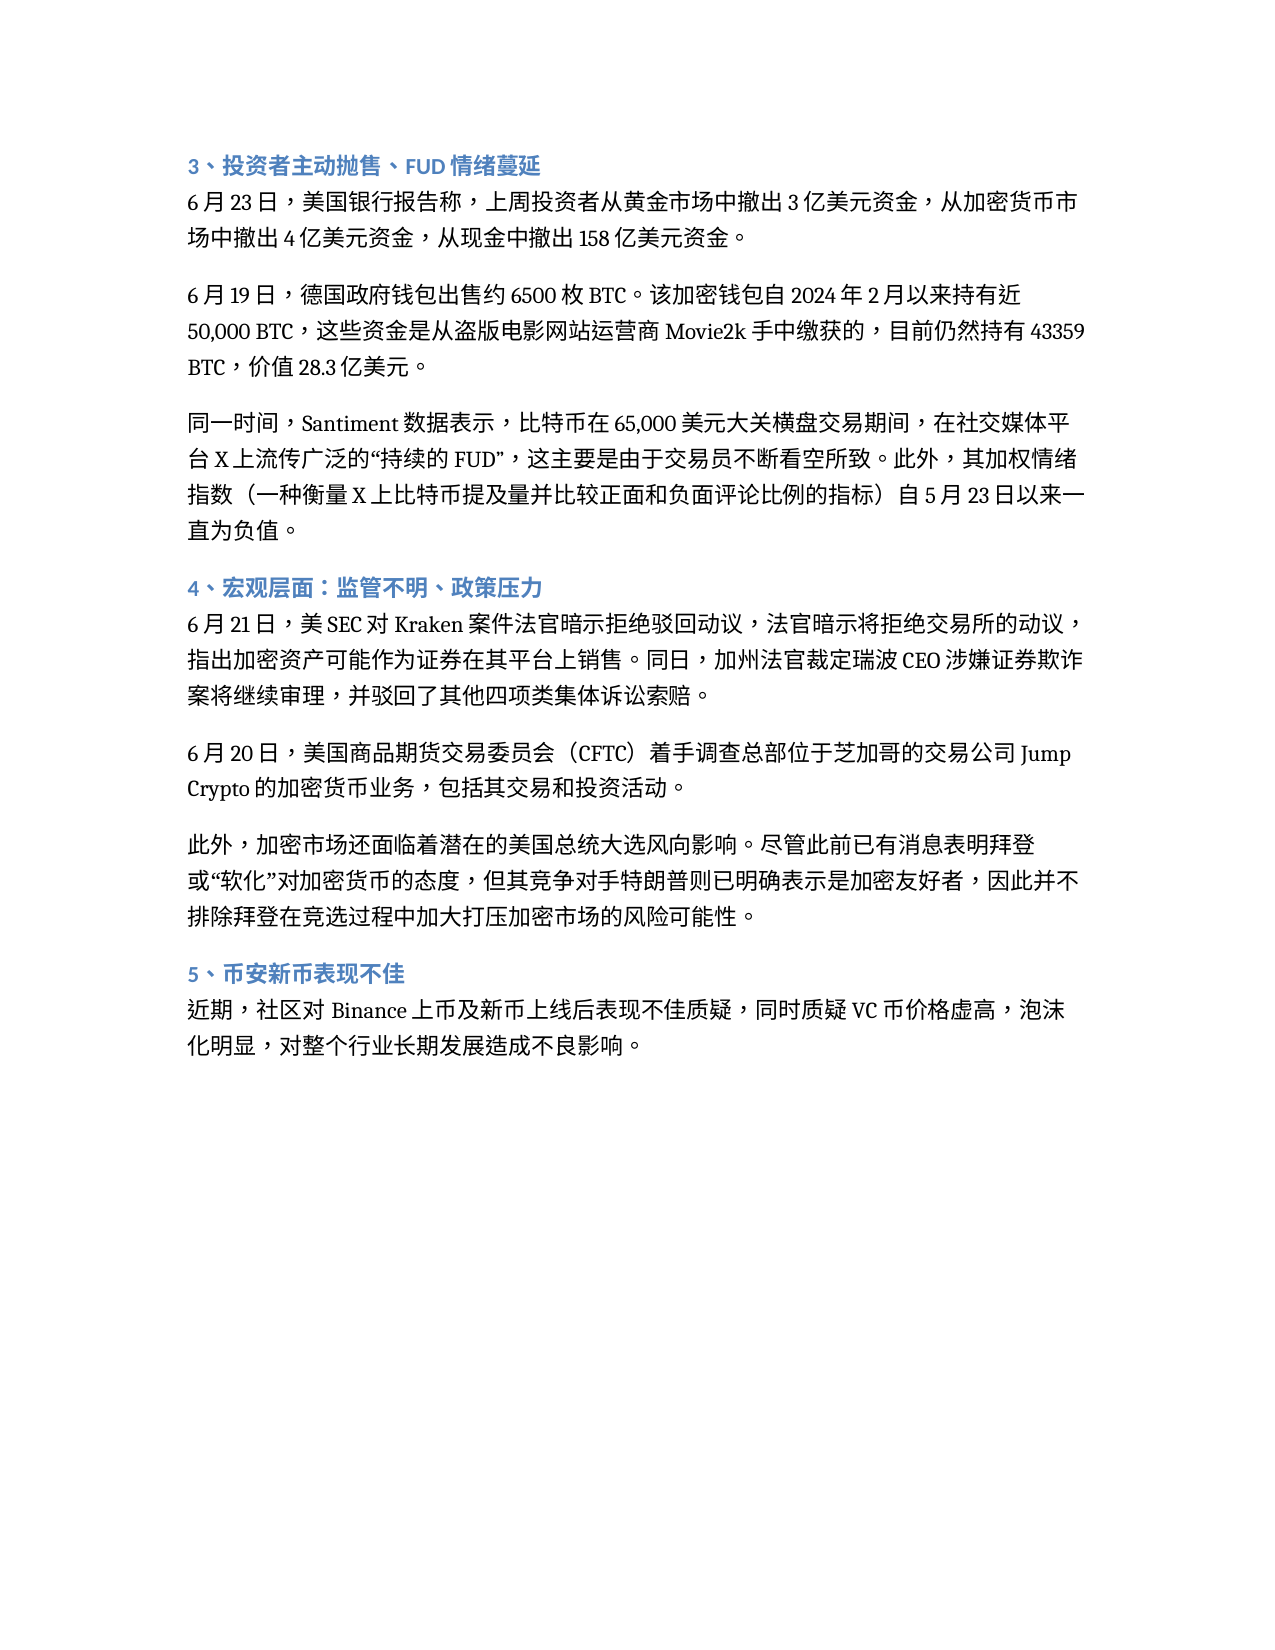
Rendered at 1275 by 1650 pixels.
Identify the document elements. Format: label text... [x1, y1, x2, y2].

text 6月21日，美SEC对Kraken案件法官暗示拒绝驳回动议，法官暗示将拒绝交易所的动议，指出加密资产可能作为证券在其平台上销售。同日，加州法官裁定瑞波CEO涉嫌证券欺诈案将继续审理，并驳回了其他四项类集体诉讼索赔。 [187, 608, 1087, 711]
text 6月23日，美国银行报告称，上周投资者从黄金市场中撤出3亿美元资金，从加密货币市场中撤出4亿美元资金，从现金中撤出158亿美元资金。 [187, 186, 1087, 253]
subtitle 4、宏观层面：监管不明、政策压力 [187, 572, 1087, 603]
text 6月20日，美国商品期货交易委员会（CFTC）着手调查总部位于芝加哥的交易公司Jump Crypto的加密货币业务，包括其交易和投资活动。 [187, 736, 1087, 804]
text 同一时间，Santiment数据表示，比特币在65,000美元大关横盘交易期间，在社交媒体平台X上流传广泛的“持续的FUD”，这主要是由于交易员不断看空所致。此外，其加权情绪指数（一种衡量X上比特币提及量并比较正面和负面评论比例的指标）自5月23日以来一直为负值。 [187, 407, 1087, 546]
text 此外，加密市场还面临着潜在的美国总统大选风向影响。尽管此前已有消息表明拜登或“软化”对加密货币的态度，但其竞争对手特朗普则已明确表示是加密友好者，因此并不排除拜登在竞选过程中加大打压加密市场的风险可能性。 [187, 829, 1087, 932]
subtitle 5、币安新币表现不佳 [187, 958, 1087, 989]
text 近期，社区对 Binance 上币及新币上线后表现不佳质疑，同时质疑VC币价格虚高，泡沫化明显，对整个行业长期发展造成不良影响。 [187, 994, 1087, 1061]
subtitle 3、投资者主动抛售、FUD情绪蔓延 [187, 150, 1087, 181]
text 6月19日，德国政府钱包出售约6500枚BTC。该加密钱包自2024年2月以来持有近50,000 BTC，这些资金是从盗版电影网站运营商Movie2k手中缴获的，目前仍然持有43359 BTC，价值28.3亿美元。 [187, 279, 1087, 382]
